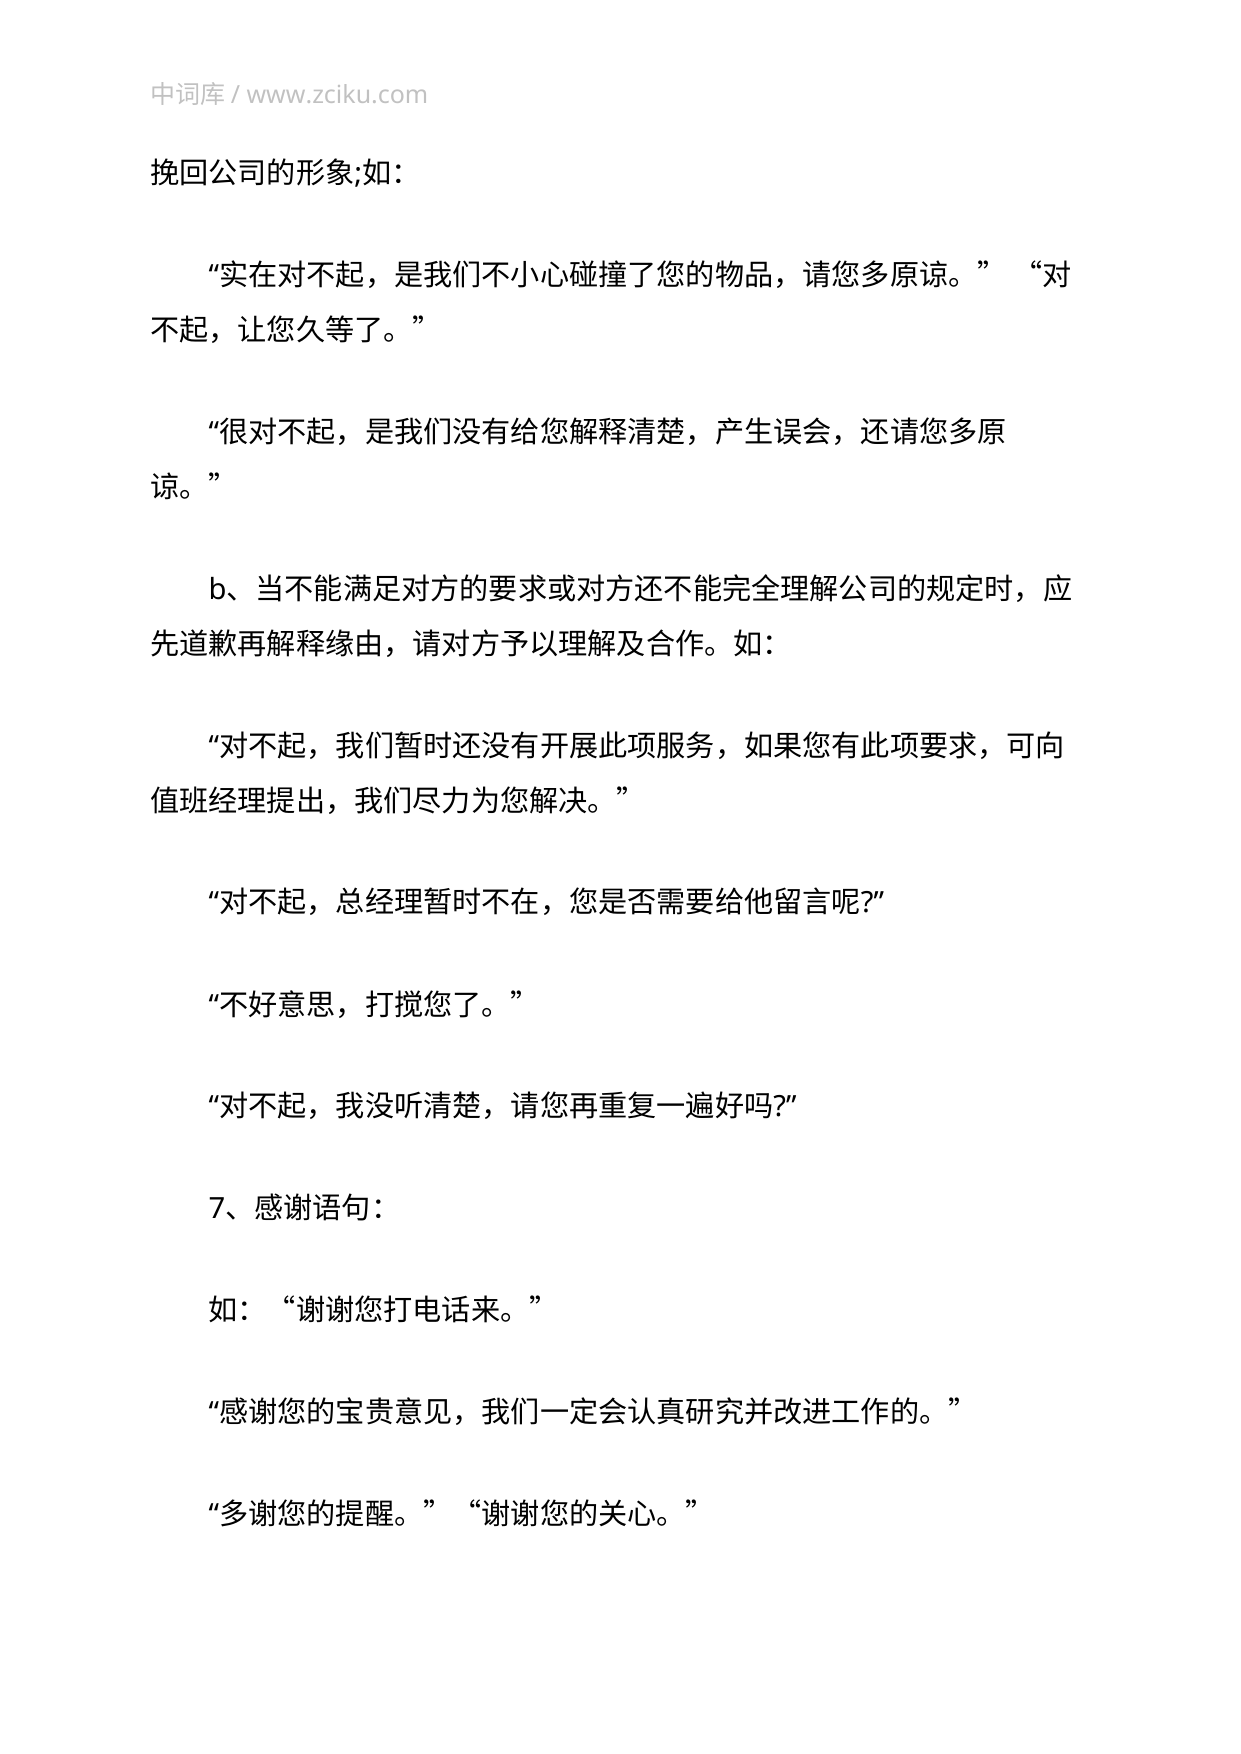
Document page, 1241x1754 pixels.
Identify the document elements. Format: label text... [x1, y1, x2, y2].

text 如：“谢谢您打电话来。” [150, 1287, 1090, 1329]
text “很对不起，是我们没有给您解释清楚，产生误会，还请您多原谅。” [150, 409, 1090, 506]
text “实在对不起，是我们不小心碰撞了您的物品，请您多原谅。” “对不起，让您久等了。” [150, 252, 1090, 349]
text b、当不能满足对方的要求或对方还不能完全理解公司的规定时，应先道歉再解释缘由，请对方予以理解及合作。如： [150, 566, 1090, 663]
text 7、感谢语句： [150, 1185, 1090, 1227]
text “不好意思，打搅您了。” [150, 981, 1090, 1023]
text “对不起，我们暂时还没有开展此项服务，如果您有此项要求，可向值班经理提出，我们尽力为您解决。” [150, 722, 1090, 819]
text “对不起，我没听清楚，请您再重复一遍好吗?” [150, 1083, 1090, 1125]
text “感谢您的宝贵意见，我们一定会认真研究并改进工作的。” [150, 1389, 1090, 1431]
text “多谢您的提醒。”“谢谢您的关心。” [150, 1491, 1090, 1533]
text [150, 150, 1090, 192]
text “对不起，总经理暂时不在，您是否需要给他留言呢?” [150, 879, 1090, 921]
